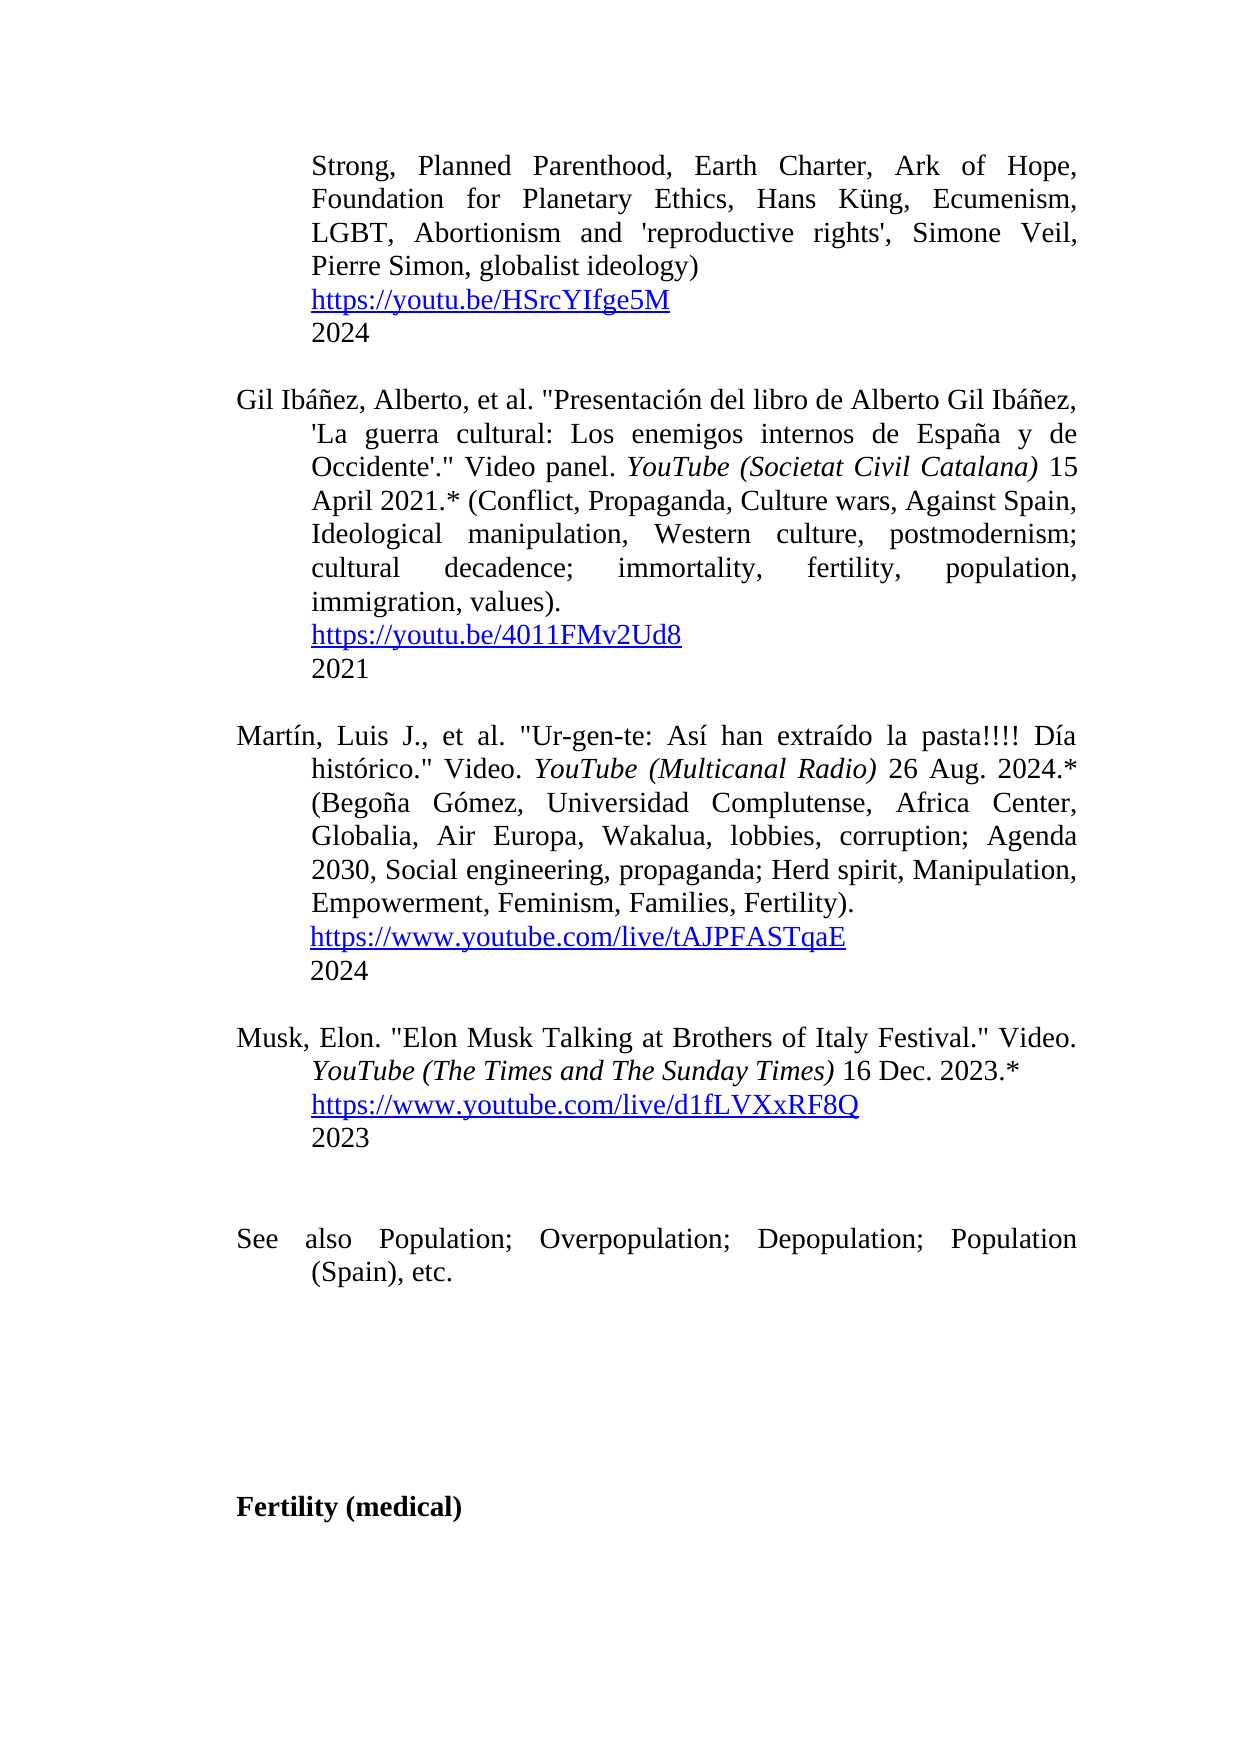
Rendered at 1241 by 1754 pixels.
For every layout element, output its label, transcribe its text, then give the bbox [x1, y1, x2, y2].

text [236, 148, 1078, 282]
text Fertility (medical) [236, 1489, 1078, 1523]
text https://www.youtube.com/live/tAJPFASTqaE [236, 919, 1078, 953]
text https://www.youtube.com/live/d1fLVXxRF8Q [236, 1087, 1078, 1120]
text https://youtu.be/HSrcYIfge5M [311, 282, 1078, 315]
text See also Population; Overpopulation; Depopulation; Population (Spain), etc. [236, 1221, 1078, 1288]
text Musk, Elon. "Elon Musk Talking at Brothers of Italy Festival." Video. YouTube (The Times and The Sunday Times) 16 Dec. 2023.* [236, 1020, 1078, 1087]
text 2024 [236, 953, 1078, 986]
text Martín, Luis J., et al. "Ur-gen-te: Así han extraído la pasta!!!! Día histórico." Video. YouTube (Multicanal Radio) 26 Aug. 2024.* (Begoña Gómez, Universidad Complutense, Africa Center, Globalia, Air Europa, Wakalua, lobbies, corruption; Agenda 2030, Social engineering, propaganda; Herd spirit, Manipulation, Empowerment, Feminism, Families, Fertility). [236, 718, 1078, 919]
text https://youtu.be/4011FMv2Ud8 [311, 617, 1078, 651]
text 2024 [236, 315, 1078, 349]
text 2021 [311, 651, 1078, 684]
text 2023 [236, 1120, 1078, 1154]
text Gil Ibáñez, Alberto, et al. "Presentación del libro de Alberto Gil Ibáñez, 'La guerra cultural: Los enemigos internos de España y de Occidente'." Video panel. YouTube (Societat Civil Catalana) 15 April 2021.* (Conflict, Propaganda, Culture wars, Against Spain, Ideological manipulation, Western culture, postmodernism; cultural decadence; immortality, fertility, population, immigration, values). [236, 382, 1078, 617]
